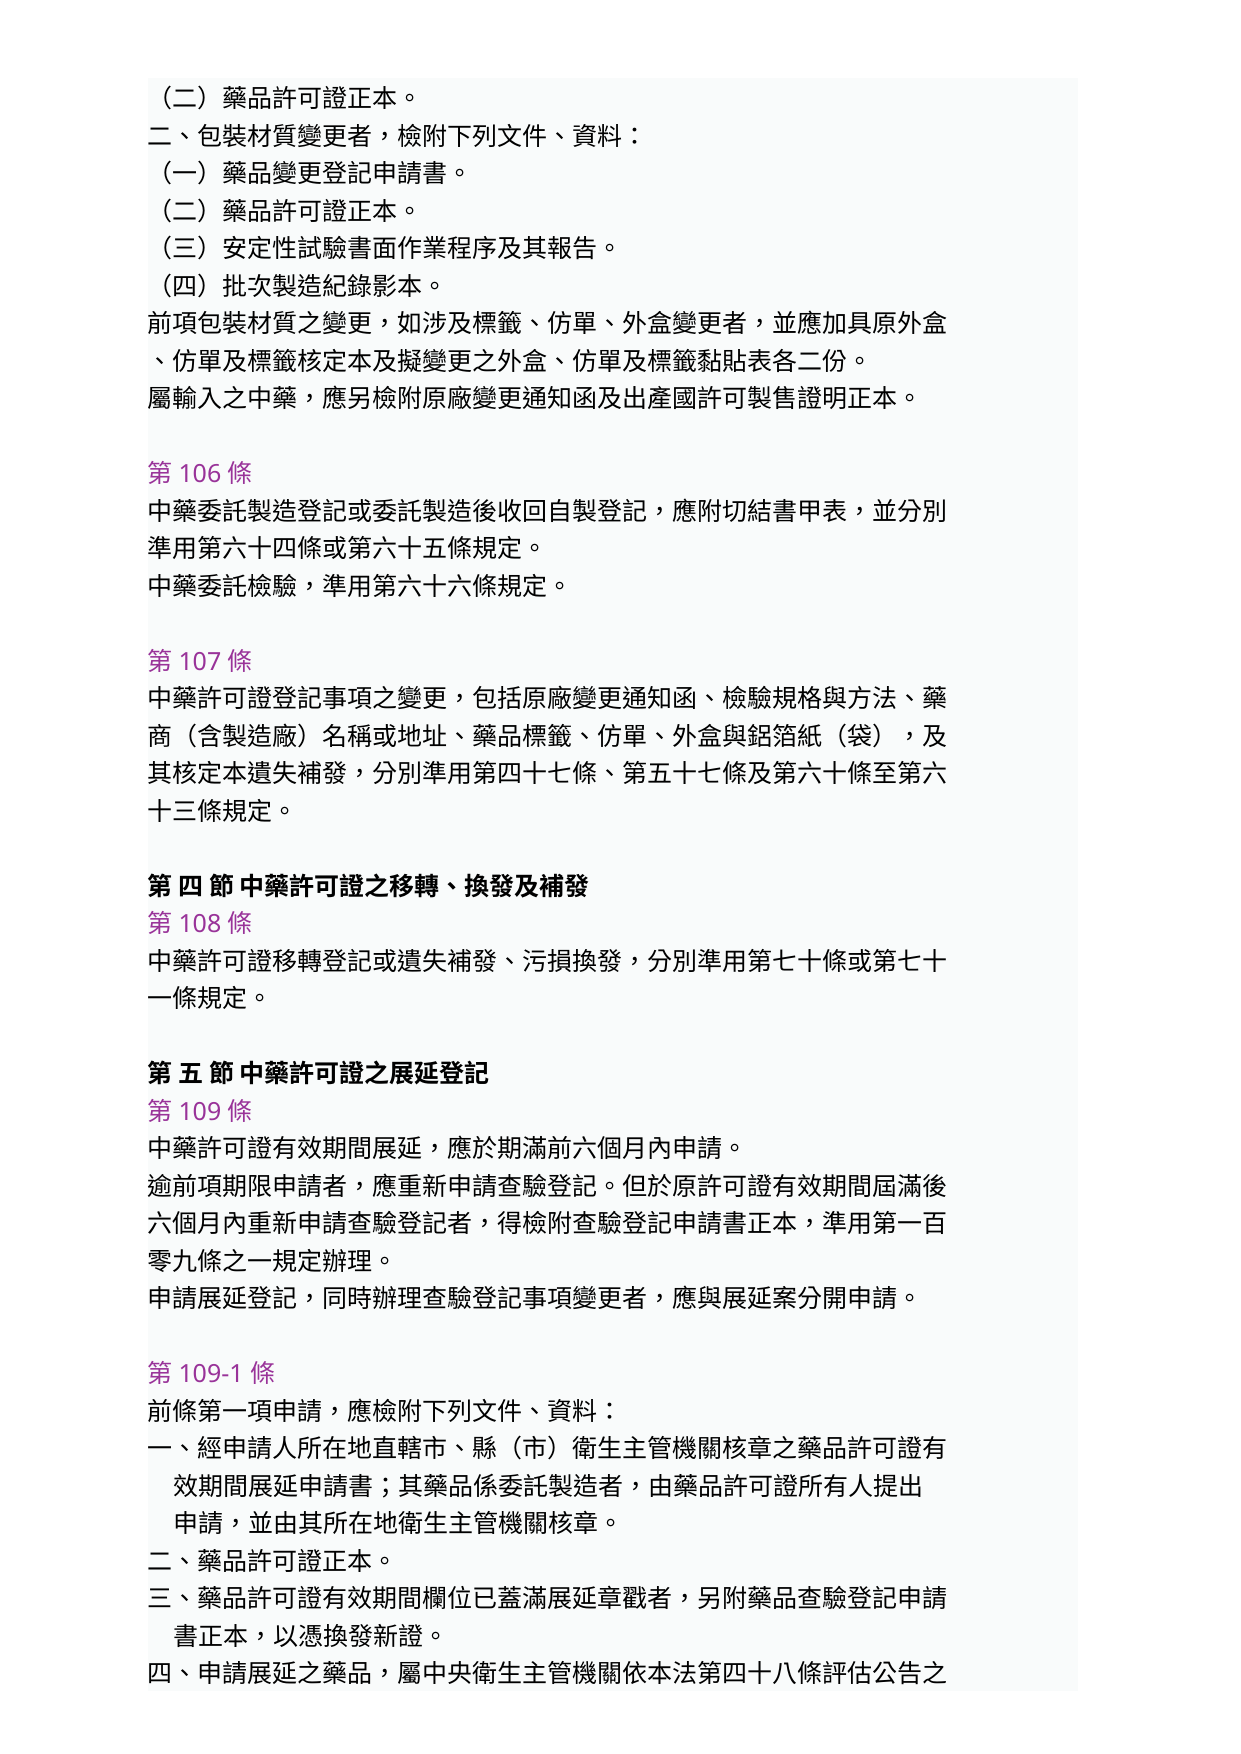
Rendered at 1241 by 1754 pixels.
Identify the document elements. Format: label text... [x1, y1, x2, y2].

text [148, 78, 1078, 416]
text 中藥許可證移轉登記或遺失補發、污損換發，分別準用第七十條或第七十 一條規定。 [148, 941, 1078, 1016]
text 中藥委託製造登記或委託製造後收回自製登記，應附切結書甲表，並分別 準用第六十四條或第六十五條規定。 中藥委託檢驗，準用第六十六條規定。 [148, 491, 1078, 603]
text 中藥許可證登記事項之變更，包括原廠變更通知函、檢驗規格與方法、藥 商（含製造廠）名稱或地址、藥品標籤、仿單、外盒與鋁箔紙（袋），及 其核定本遺失補發，分別準用第四十七條、第五十七條及第六十條至第六 十三條規定。 [148, 678, 1078, 828]
text 第 106 條 [148, 453, 1078, 491]
text 中藥許可證有效期間展延，應於期滿前六個月內申請。 逾前項期限申請者，應重新申請查驗登記。但於原許可證有效期間屆滿後 六個月內重新申請查驗登記者，得檢附查驗登記申請書正本，準用第一百 零九條之一規定辦理。 申請展延登記，同時辦理查驗登記事項變更者，應與展延案分開申請。 [148, 1128, 1078, 1316]
text 第 五 節 中藥許可證之展延登記 [148, 1053, 1078, 1091]
text 第 四 節 中藥許可證之移轉、換發及補發 [148, 866, 1078, 903]
text 第 109 條 [148, 1091, 1078, 1128]
text 第 108 條 [148, 903, 1078, 941]
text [148, 1391, 1078, 1691]
text 第 109-1 條 [148, 1353, 1078, 1391]
text 第 107 條 [148, 641, 1078, 678]
